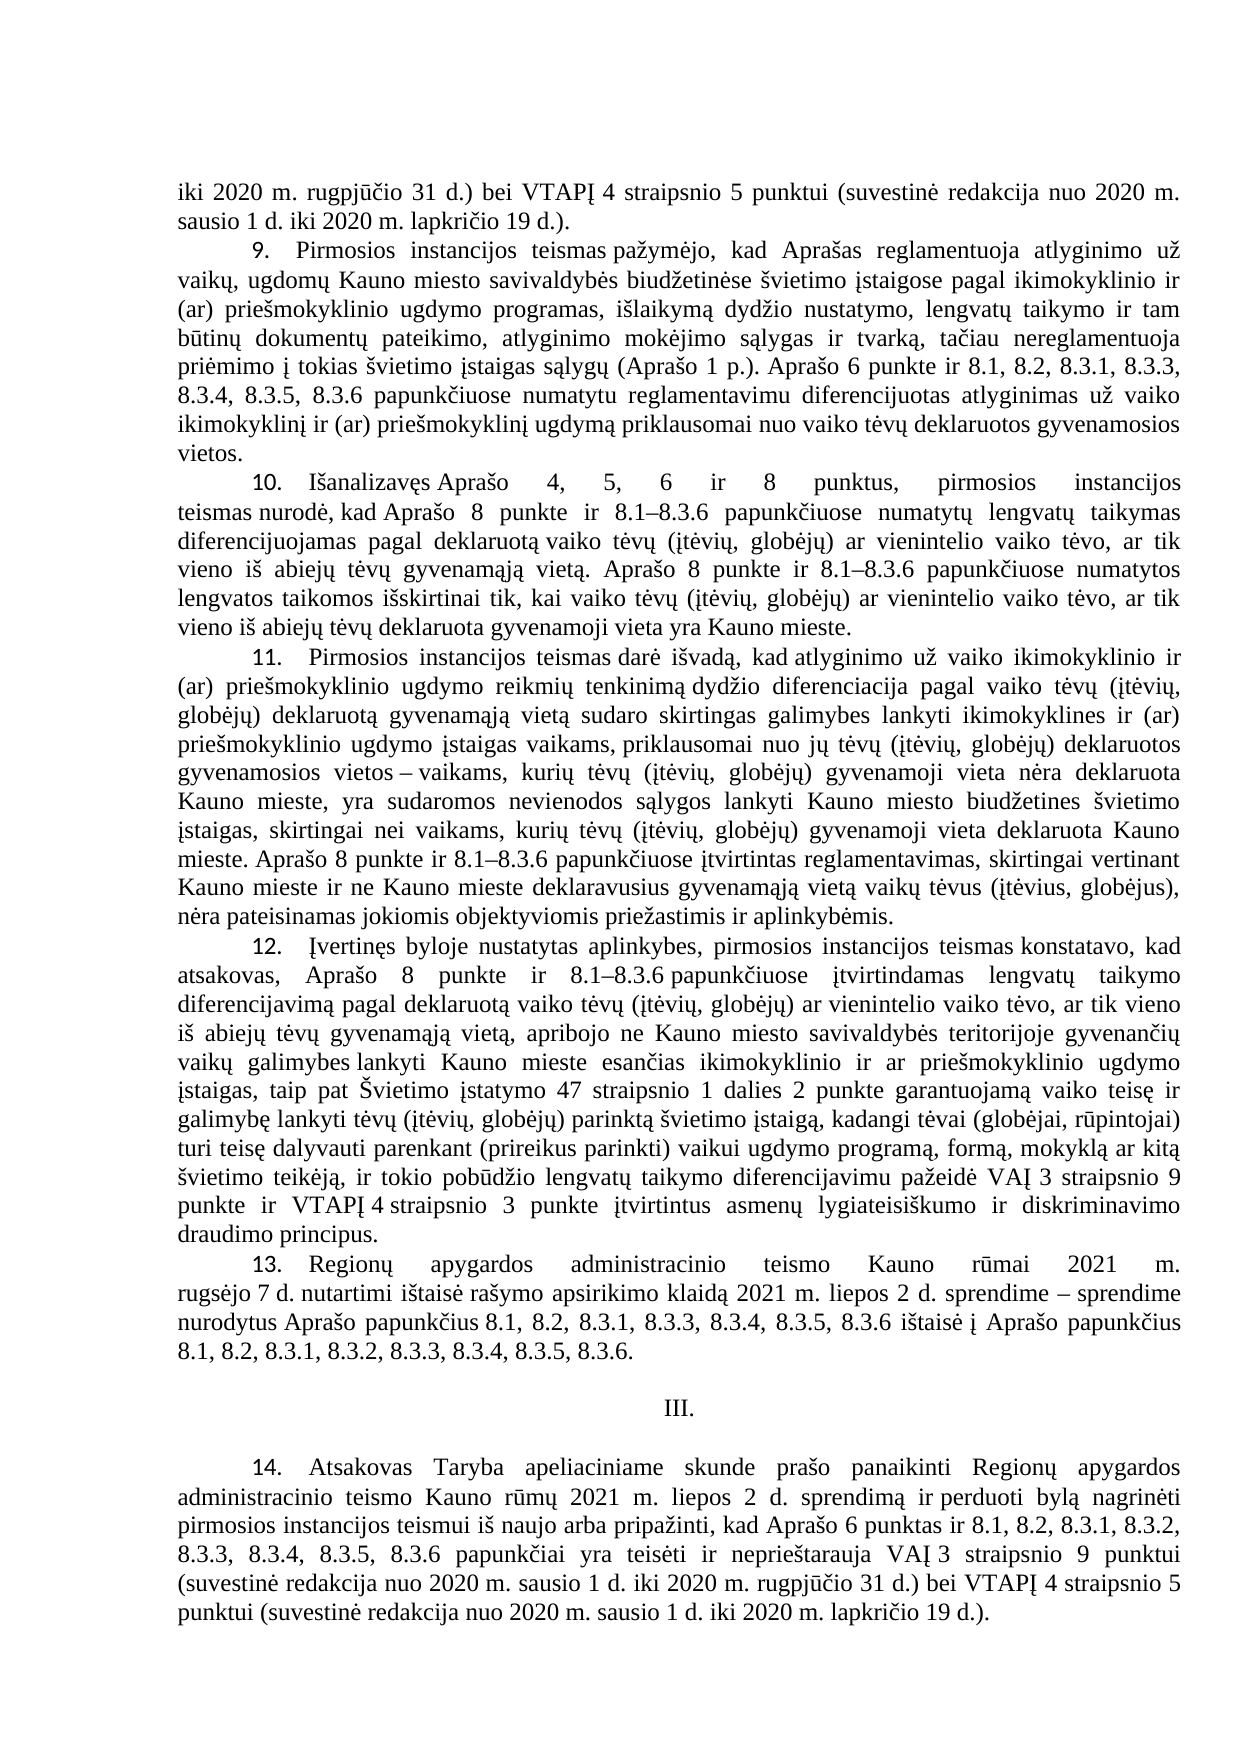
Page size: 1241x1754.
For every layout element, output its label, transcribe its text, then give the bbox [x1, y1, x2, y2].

text 13. Regionų apygardos administracinio teismo Kauno rūmai 2021 m. rugsėjo 7 d. nutartimi ištaisė rašymo apsirikimo klaidą 2021 m. liepos 2 d. sprendime – sprendime nurodytus Aprašo papunkčius 8.1, 8.2, 8.3.1, 8.3.3, 8.3.4, 8.3.5, 8.3.6 ištaisė į Aprašo papunkčius 8.1, 8.2, 8.3.1, 8.3.2, 8.3.3, 8.3.4, 8.3.5, 8.3.6. [177, 1248, 1181, 1365]
text 14. Atsakovas Taryba apeliaciniame skunde prašo panaikinti Regionų apygardos administracinio teismo Kauno rūmų 2021 m. liepos 2 d. sprendimą ir perduoti bylą nagrinėti pirmosios instancijos teismui iš naujo arba pripažinti, kad Aprašo 6 punktas ir 8.1, 8.2, 8.3.1, 8.3.2, 8.3.3, 8.3.4, 8.3.5, 8.3.6 papunkčiai yra teisėti ir neprieštarauja VAĮ 3 straipsnio 9 punktui (suvestinė redakcija nuo 2020 m. sausio 1 d. iki 2020 m. rugpjūčio 31 d.) bei VTAPĮ 4 straipsnio 5 punktui (suvestinė redakcija nuo 2020 m. sausio 1 d. iki 2020 m. lapkričio 19 d.). [177, 1451, 1181, 1625]
text 12. Įvertinęs byloje nustatytas aplinkybes, pirmosios instancijos teismas konstatavo, kad atsakovas, Aprašo 8 punkte ir 8.1–8.3.6 papunkčiuose įtvirtindamas lengvatų taikymo diferencijavimą pagal deklaruotą vaiko tėvų (įtėvių, globėjų) ar vienintelio vaiko tėvo, ar tik vieno iš abiejų tėvų gyvenamąją vietą, apribojo ne Kauno miesto savivaldybės teritorijoje gyvenančių vaikų galimybes lankyti Kauno mieste esančias ikimokyklinio ir ar priešmokyklinio ugdymo įstaigas, taip pat Švietimo įstatymo 47 straipsnio 1 dalies 2 punkte garantuojamą vaiko teisę ir galimybę lankyti tėvų (įtėvių, globėjų) parinktą švietimo įstaigą, kadangi tėvai (globėjai, rūpintojai) turi teisę dalyvauti parenkant (prireikus parinkti) vaikui ugdymo programą, formą, mokyklą ar kitą švietimo teikėją, ir tokio pobūdžio lengvatų taikymo diferencijavimu pažeidė VAĮ 3 straipsnio 9 punkte ir VTAPĮ 4 straipsnio 3 punkte įtvirtintus asmenų lygiateisiškumo ir diskriminavimo draudimo principus. [177, 930, 1181, 1248]
text 11. Pirmosios instancijos teismas darė išvadą, kad atlyginimo už vaiko ikimokyklinio ir (ar) priešmokyklinio ugdymo reikmių tenkinimą dydžio diferenciacija pagal vaiko tėvų (įtėvių, globėjų) deklaruotą gyvenamąją vietą sudaro skirtingas galimybes lankyti ikimokyklines ir (ar) priešmokyklinio ugdymo įstaigas vaikams, priklausomai nuo jų tėvų (įtėvių, globėjų) deklaruotos gyvenamosios vietos – vaikams, kurių tėvų (įtėvių, globėjų) gyvenamoji vieta nėra deklaruota Kauno mieste, yra sudaromos nevienodos sąlygos lankyti Kauno miesto biudžetines švietimo įstaigas, skirtingai nei vaikams, kurių tėvų (įtėvių, globėjų) gyvenamoji vieta deklaruota Kauno mieste. Aprašo 8 punkte ir 8.1–8.3.6 papunkčiuose įtvirtintas reglamentavimas, skirtingai vertinant Kauno mieste ir ne Kauno mieste deklaravusius gyvenamąją vietą vaikų tėvus (įtėvius, globėjus), nėra pateisinamas jokiomis objektyviomis priežastimis ir aplinkybėmis. [177, 641, 1181, 930]
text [177, 177, 1181, 235]
text 10. Išanalizavęs Aprašo 4, 5, 6 ir 8 punktus, pirmosios instancijos teismas nurodė, kad Aprašo 8 punkte ir 8.1–8.3.6 papunkčiuose numatytų lengvatų taikymas diferencijuojamas pagal deklaruotą vaiko tėvų (įtėvių, globėjų) ar vienintelio vaiko tėvo, ar tik vieno iš abiejų tėvų gyvenamąją vietą. Aprašo 8 punkte ir 8.1–8.3.6 papunkčiuose numatytos lengvatos taikomos išskirtinai tik, kai vaiko tėvų (įtėvių, globėjų) ar vienintelio vaiko tėvo, ar tik vieno iš abiejų tėvų deklaruota gyvenamoji vieta yra Kauno mieste. [177, 466, 1181, 641]
text III. [177, 1393, 1181, 1422]
text 9. Pirmosios instancijos teismas pažymėjo, kad Aprašas reglamentuoja atlyginimo už vaikų, ugdomų Kauno miesto savivaldybės biudžetinėse švietimo įstaigose pagal ikimokyklinio ir (ar) priešmokyklinio ugdymo programas, išlaikymą dydžio nustatymo, lengvatų taikymo ir tam būtinų dokumentų pateikimo, atlyginimo mokėjimo sąlygas ir tvarką, tačiau nereglamentuoja priėmimo į tokias švietimo įstaigas sąlygų (Aprašo 1 p.). Aprašo 6 punkte ir 8.1, 8.2, 8.3.1, 8.3.3, 8.3.4, 8.3.5, 8.3.6 papunkčiuose numatytu reglamentavimu diferencijuotas atlyginimas už vaiko ikimokyklinį ir (ar) priešmokyklinį ugdymą priklausomai nuo vaiko tėvų deklaruotos gyvenamosios vietos. [177, 235, 1181, 466]
